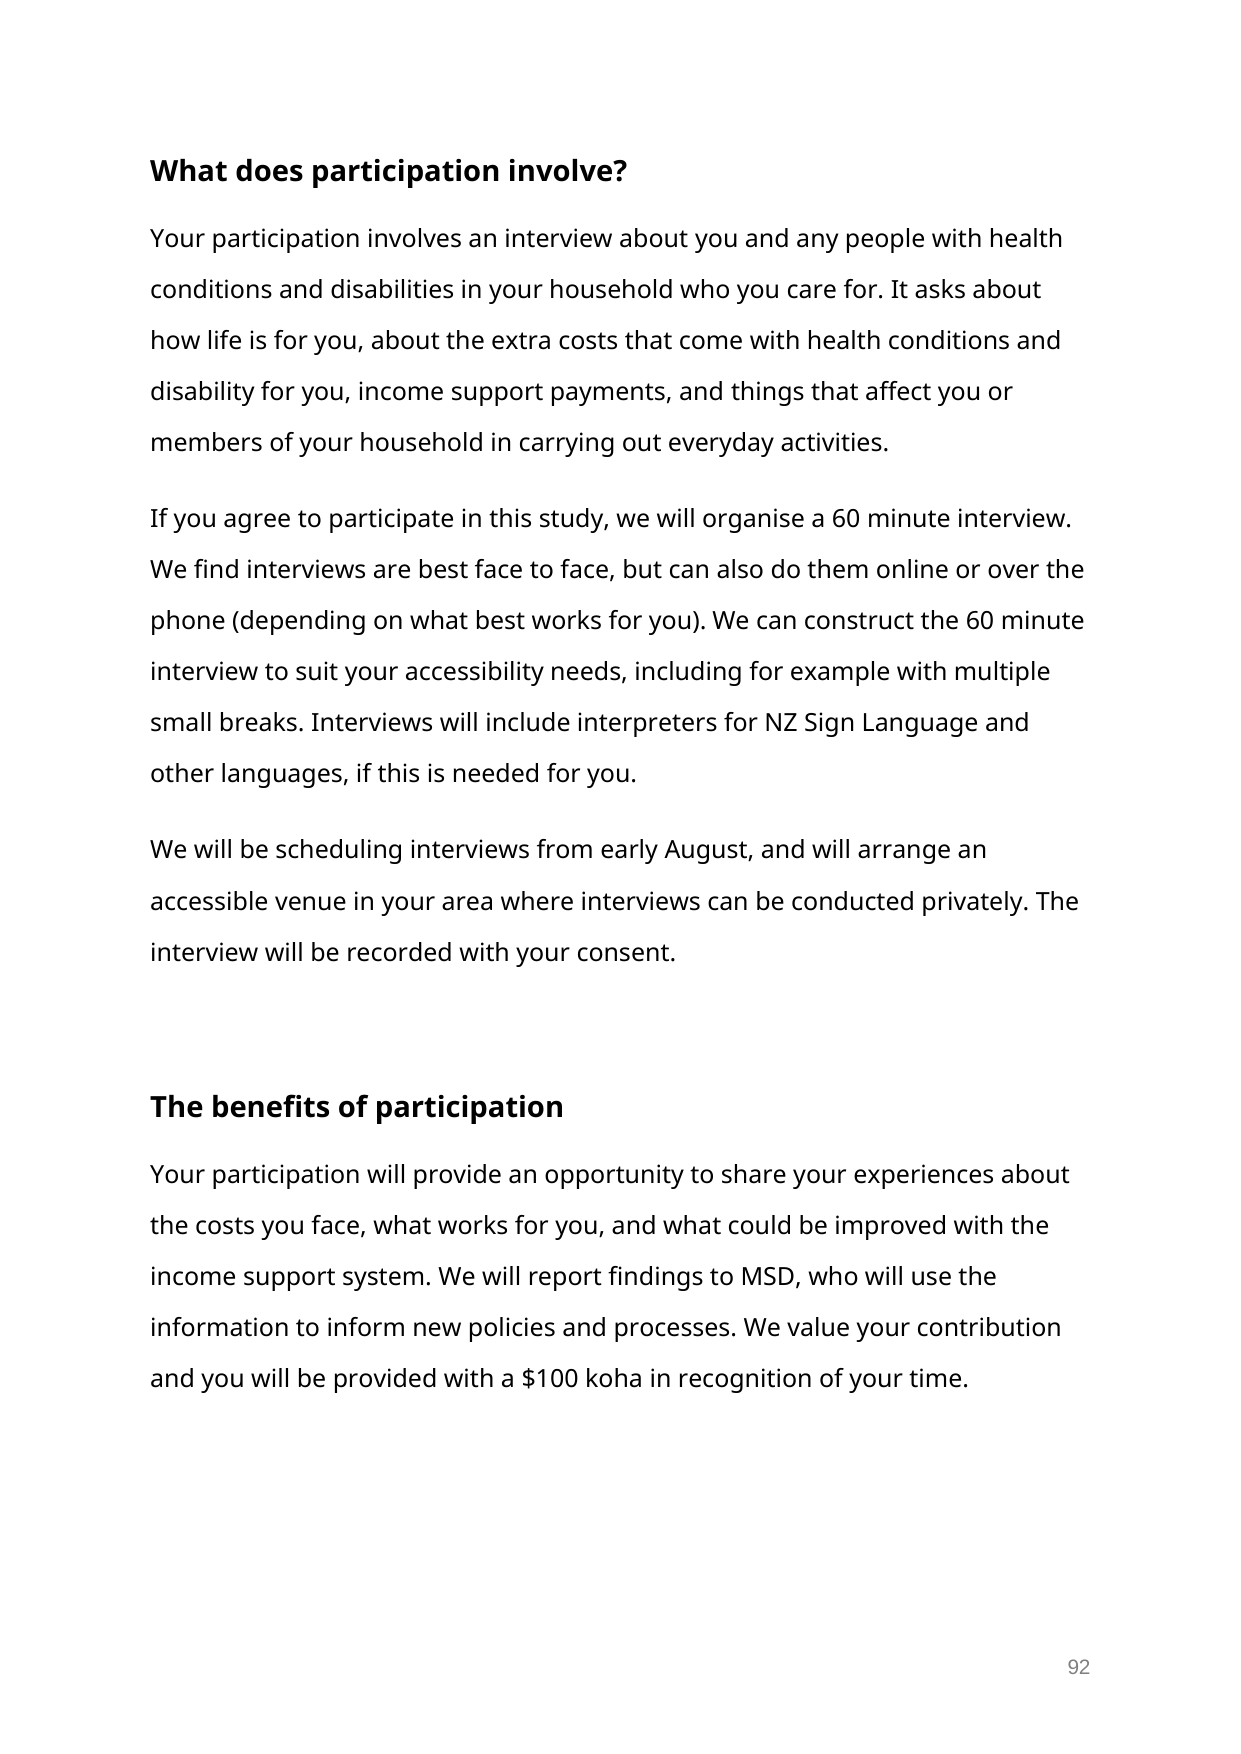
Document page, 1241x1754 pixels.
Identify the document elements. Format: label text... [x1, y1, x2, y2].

text What does participation involve? [150, 150, 1090, 190]
text Your participation will provide an opportunity to share your experiences about the costs you face, what works for you, and what could be improved with the income support system. We will report findings to MSD, who will use the information to inform new policies and processes. We value your contribution and you will be provided with a $100 koha in recognition of your time. [150, 1157, 1090, 1395]
text If you agree to participate in this study, we will organise a 60 minute interview. We find interviews are best face to face, but can also do them online or over the phone (depending on what best works for you). We can construct the 60 minute interview to suit your accessibility needs, including for example with multiple small breaks. Interviews will include interpreters for NZ Sign Language and other languages, if this is needed for you. [150, 501, 1090, 790]
text We will be scheduling interviews from early August, and will arrange an accessible venue in your area where interviews can be conducted privately. The interview will be recorded with your consent. [150, 832, 1090, 968]
text The benefits of participation [150, 1086, 1090, 1126]
text Your participation involves an interview about you and any people with health conditions and disabilities in your household who you care for. It asks about how life is for you, about the extra costs that come with health conditions and disability for you, income support payments, and things that affect you or members of your household in carrying out everyday activities. [150, 221, 1090, 459]
